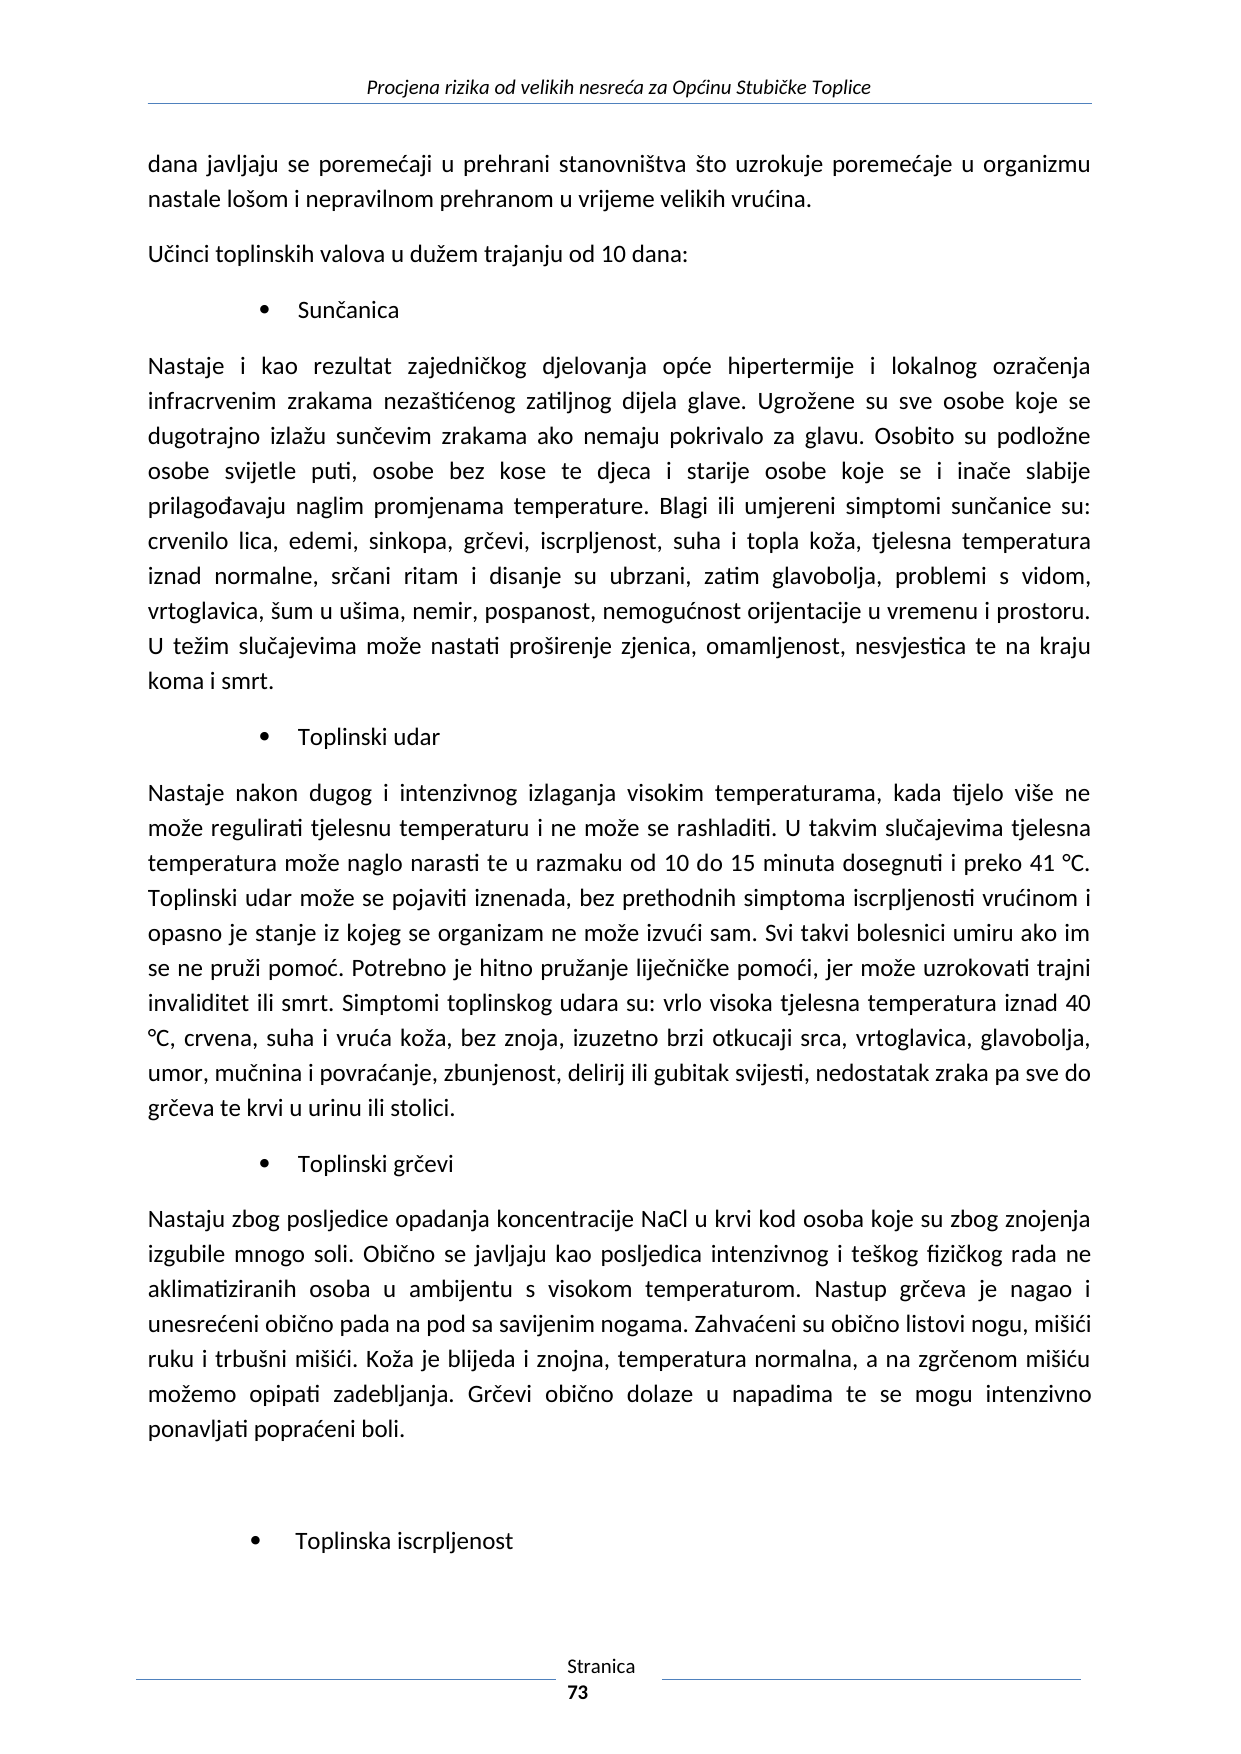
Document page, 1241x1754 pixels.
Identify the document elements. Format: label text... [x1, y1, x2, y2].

text Nastaju zbog posljedice opadanja koncentracije NaCl u krvi kod osoba koje su zbog znojenja izgubile mnogo soli. Obično se javljaju kao posljedica intenzivnog i teškog fizičkog rada ne aklimatiziranih osoba u ambijentu s visokom temperaturom. Nastup grčeva je nagao i unesrećeni obično pada na pod sa savijenim nogama. Zahvaćeni su obično listovi nogu, mišići ruku i trbušni mišići. Koža je blijeda i znojna, temperatura normalna, a na zgrčenom mišiću možemo opipati zadebljanja. Grčevi obično dolaze u napadima te se mogu intenzivno ponavljati popraćeni boli. [148, 1203, 1092, 1444]
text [148, 148, 1092, 213]
list Toplinski grčevi [260, 1148, 1092, 1178]
list Toplinska iscrpljenost [223, 1525, 1092, 1556]
text Nastaje i kao rezultat zajedničkog djelovanja opće hipertermije i lokalnog ozračenja infracrvenim zrakama nezaštićenog zatiljnog dijela glave. Ugrožene su sve osobe koje se dugotrajno izlažu sunčevim zrakama ako nemaju pokrivalo za glavu. Osobito su podložne osobe svijetle puti, osobe bez kose te djeca i starije osobe koje se i inače slabije prilagođavaju naglim promjenama temperature. Blagi ili umjereni simptomi sunčanice su: crvenilo lica, edemi, sinkopa, grčevi, iscrpljenost, suha i topla koža, tjelesna temperatura iznad normalne, srčani ritam i disanje su ubrzani, zatim glavobolja, problemi s vidom, vrtoglavica, šum u ušima, nemir, pospanost, nemogućnost orijentacije u vremenu i prostoru. U težim slučajevima može nastati proširenje zjenica, omamljenost, nesvjestica te na kraju koma i smrt. [148, 350, 1092, 696]
list Sunčanica [260, 294, 1092, 325]
list Toplinski udar [260, 721, 1092, 752]
text Nastaje nakon dugog i intenzivnog izlaganja visokim temperaturama, kada tijelo više ne može regulirati tjelesnu temperaturu i ne može se rashladiti. U takvim slučajevima tjelesna temperatura može naglo narasti te u razmaku od 10 do 15 minuta dosegnuti i preko 41 °C. Toplinski udar može se pojaviti iznenada, bez prethodnih simptoma iscrpljenosti vrućinom i opasno je stanje iz kojeg se organizam ne može izvući sam. Svi takvi bolesnici umiru ako im se ne pruži pomoć. Potrebno je hitno pružanje liječničke pomoći, jer može uzrokovati trajni invaliditet ili smrt. Simptomi toplinskog udara su: vrlo visoka tjelesna temperatura iznad 40 °C, crvena, suha i vruća koža, bez znoja, izuzetno brzi otkucaji srca, vrtoglavica, glavobolja, umor, mučnina i povraćanje, zbunjenost, delirij ili gubitak svijesti, nedostatak zraka pa sve do grčeva te krvi u urinu ili stolici. [148, 777, 1092, 1122]
text Učinci toplinskih valova u dužem trajanju od 10 dana: [148, 238, 1092, 269]
